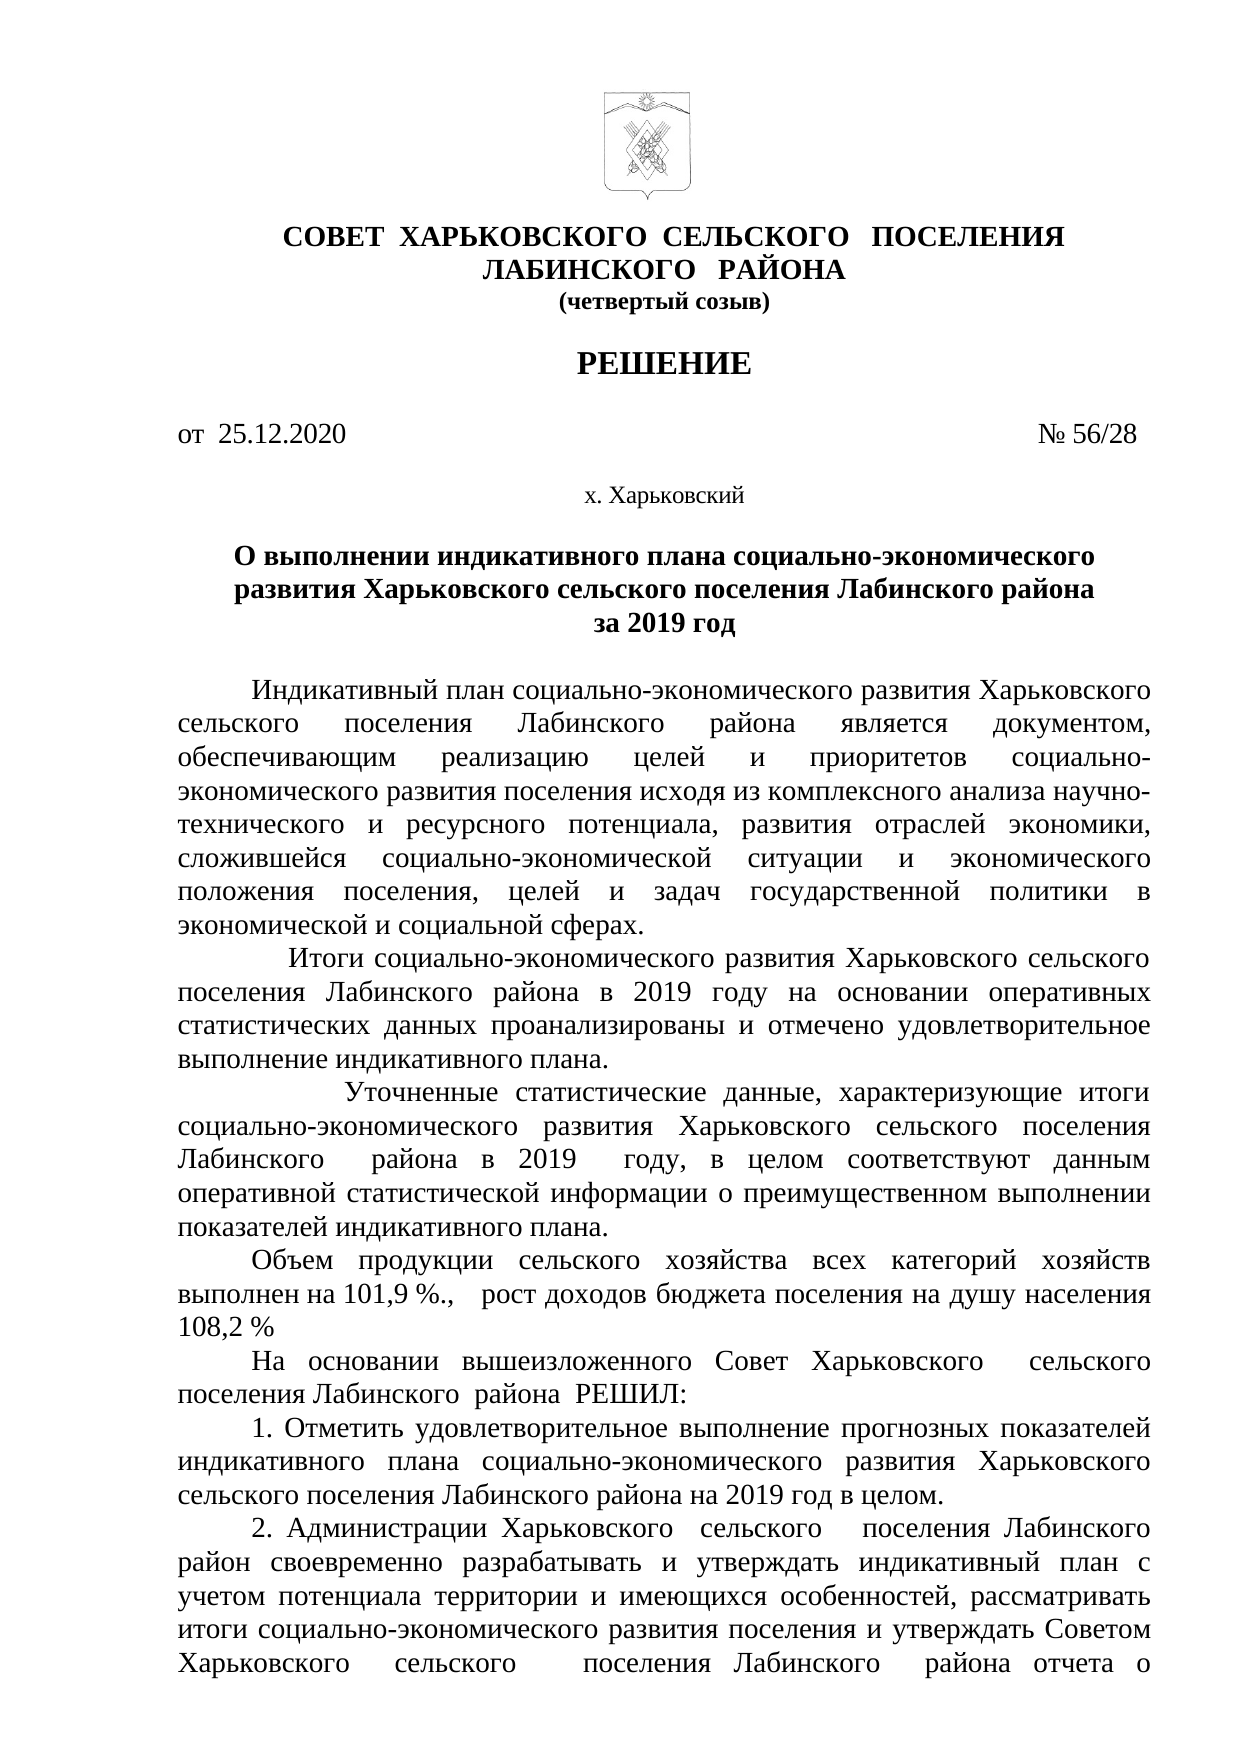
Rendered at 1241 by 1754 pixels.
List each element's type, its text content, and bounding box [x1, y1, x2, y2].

text Уточненные статистические данные, характеризующие итоги социально-экономического развития Харьковского сельского поселения Лабинского района в 2019 году, в целом соответствуют данным оперативной статистической информации о преимущественном выполнении показателей индикативного плана. [177, 1074, 1152, 1242]
text х. Харьковский [177, 480, 1152, 508]
text СОВЕТ ХАРЬКОВСКОГО СЕЛЬСКОГО ПОСЕЛЕНИЯ [177, 219, 1152, 252]
subtitle РЕШЕНИЕ [177, 343, 1152, 382]
text ЛАБИНСКОГО РАЙОНА [177, 252, 1152, 286]
text Итоги социально-экономического развития Харьковского сельского поселения Лабинского района в 2019 году на основании оперативных статистических данных проанализированы и отмечено удовлетворительное выполнение индикативного плана. [177, 940, 1152, 1074]
text за 2019 год [177, 605, 1152, 638]
text Индикативный план социально-экономического развития Харьковского сельского поселения Лабинского района является документом, обеспечивающим реализацию целей и приоритетов социально-экономического развития поселения исходя из комплексного анализа научно-технического и ресурсного потенциала, развития отраслей экономики, сложившейся социально-экономической ситуации и экономического положения поселения, целей и задач государственной политики в экономической и социальной сферах. [177, 672, 1152, 940]
text от 25.12.2020 № 56/28 [177, 416, 1152, 449]
text 1. Отметить удовлетворительное выполнение прогнозных показателей индикативного плана социально-экономического развития Харьковского сельского поселения Лабинского района на 2019 год в целом. [177, 1410, 1152, 1511]
text (четвертый созыв) [177, 286, 1152, 314]
text О выполнении индикативного плана социально-экономического развития Харьковского сельского поселения Лабинского района [177, 538, 1152, 605]
text На основании вышеизложенного Совет Харьковского сельского поселения Лабинского района РЕШИЛ: [177, 1343, 1152, 1410]
picture [602, 89, 692, 202]
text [177, 1511, 1152, 1678]
text Объем продукции сельского хозяйства всех категорий хозяйств выполнен на 101,9 %., рост доходов бюджета поселения на душу населения 108,2 % [177, 1242, 1152, 1343]
